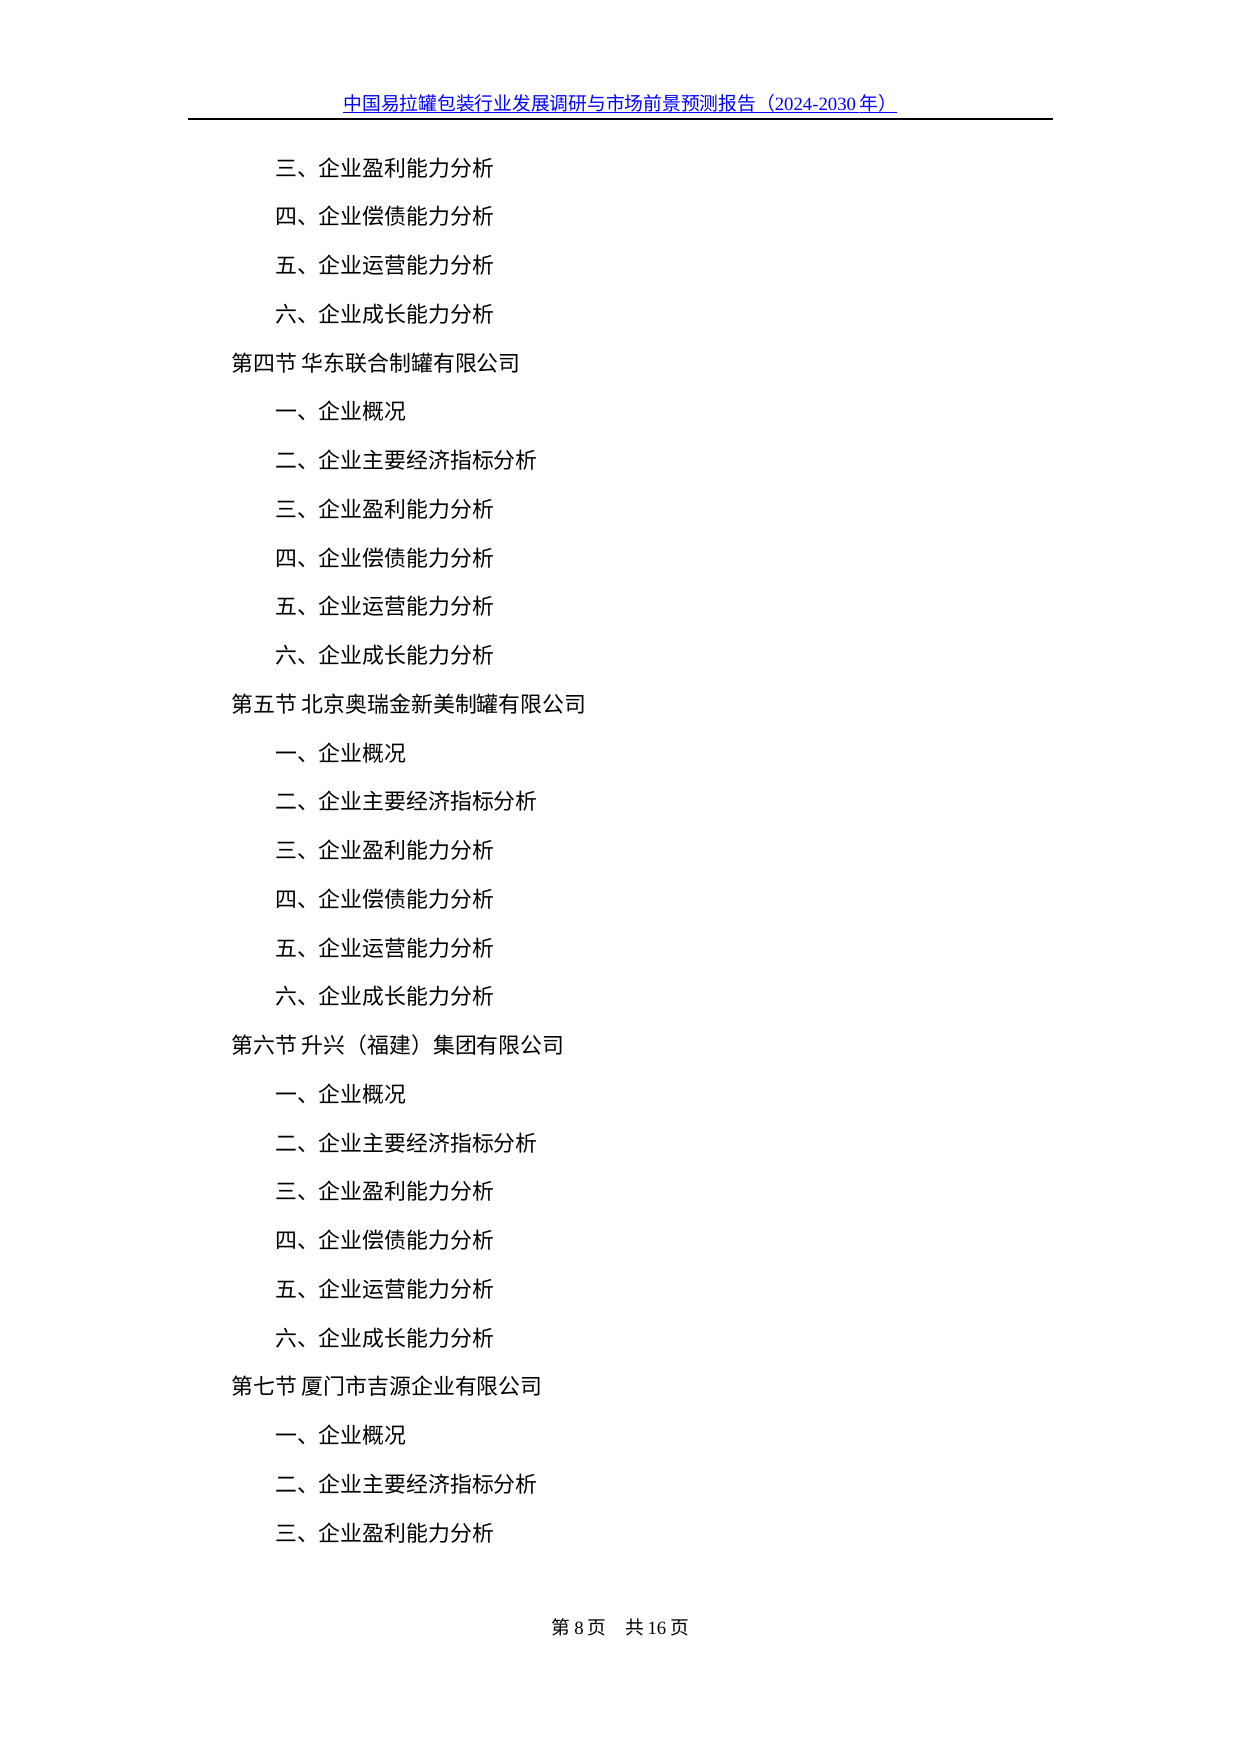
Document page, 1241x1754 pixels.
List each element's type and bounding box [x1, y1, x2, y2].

text [187, 150, 1053, 1548]
